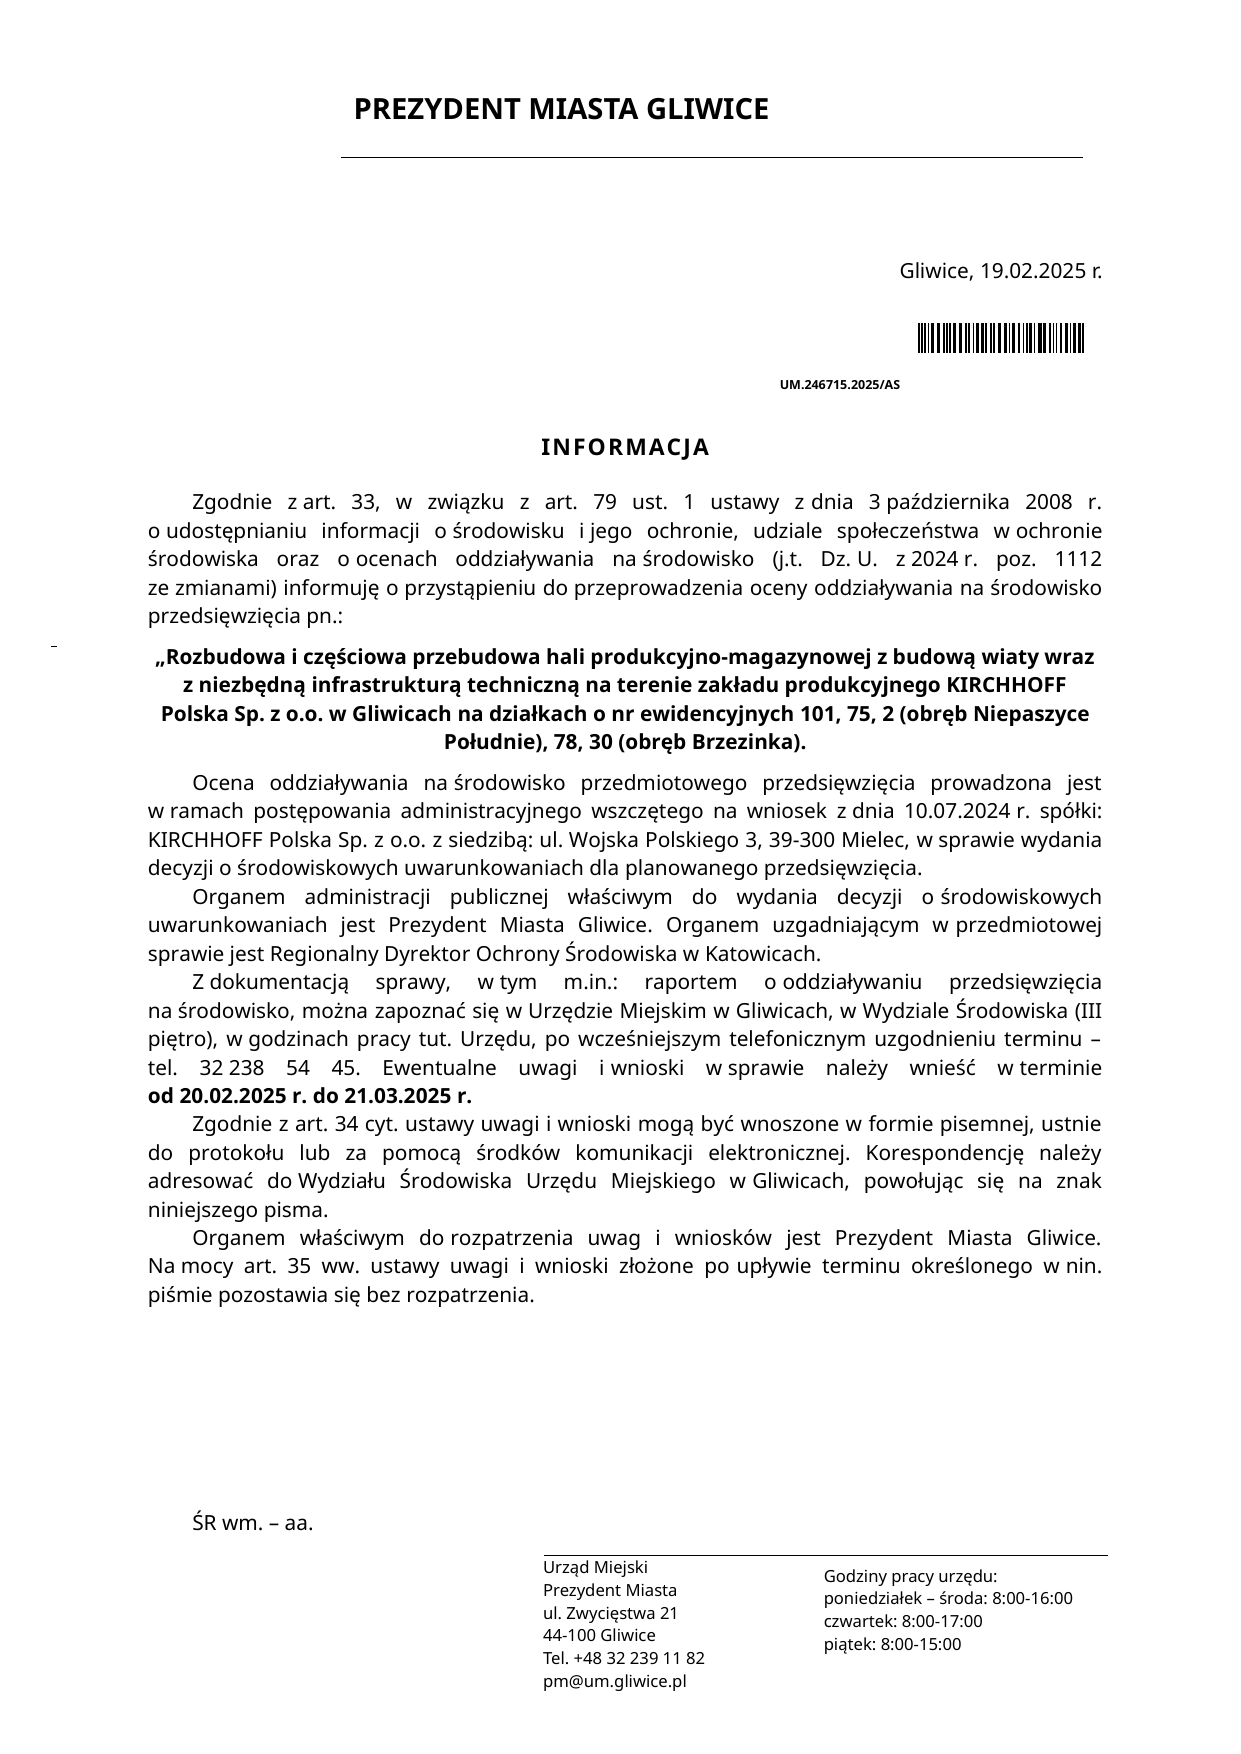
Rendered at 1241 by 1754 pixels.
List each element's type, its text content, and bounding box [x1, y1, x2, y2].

picture [900, 322, 1103, 353]
text Gliwice, 19.02.2025 r. [148, 257, 1102, 285]
text „Rozbudowa i częściowa przebudowa hali produkcyjno-magazynowej z budową wiaty wraz z niezbędną infrastrukturą techniczną na terenie zakładu produkcyjnego KIRCHHOFF Polska Sp. z o.o. w Gliwicach na działkach o nr ewidencyjnych 101, 75, 2 (obręb Niepaszyce Południe), 78, 30 (obręb Brzezinka). [148, 642, 1102, 756]
text ŚR wm. – aa. [148, 1508, 1102, 1536]
text Ocena oddziaływania na środowisko przedmiotowego przedsięwzięcia prowadzona jest w ramach postępowania administracyjnego wszczętego na wniosek z dnia 10.07.2024 r. spółki: KIRCHHOFF Polska Sp. z o.o. z siedzibą: ul. Wojska Polskiego 3, 39-300 Mielec, w sprawie wydania decyzji o środowiskowych uwarunkowaniach dla planowanego przedsięwzięcia. [148, 768, 1102, 882]
text Zgodnie z art. 33, w związku z art. 79 ust. 1 ustawy z dnia 3 października 2008 r. o udostępnianiu informacji o środowisku i jego ochronie, udziale społeczeństwa w ochronie środowiska oraz o ocenach oddziaływania na środowisko (j.t. Dz. U. z 2024 r. poz. 1112 ze zmianami) informuję o przystąpieniu do przeprowadzenia oceny oddziaływania na środowisko przedsięwzięcia pn.: [148, 487, 1102, 629]
text UM.246715.2025/AS [148, 322, 1102, 393]
text Z dokumentacją sprawy, w tym m.in.: raportem o oddziaływaniu przedsięwzięcia na środowisko, można zapoznać się w Urzędzie Miejskim w Gliwicach, w Wydziale Środowiska (III piętro), w godzinach pracy tut. Urzędu, po wcześniejszym telefonicznym uzgodnieniu terminu – tel. 32 238 54 45. Ewentualne uwagi i wnioski w sprawie należy wnieść w terminie od 20.02.2025 r. do 21.03.2025 r. [148, 967, 1102, 1109]
text Organem administracji publicznej właściwym do wydania decyzji o środowiskowych uwarunkowaniach jest Prezydent Miasta Gliwice. Organem uzgadniającym w przedmiotowej sprawie jest Regionalny Dyrektor Ochrony Środowiska w Katowicach. [148, 882, 1102, 967]
text Zgodnie z art. 34 cyt. ustawy uwagi i wnioski mogą być wnoszone w formie pisemnej, ustnie do protokołu lub za pomocą środków komunikacji elektronicznej. Korespondencję należy adresować do Wydziału Środowiska Urzędu Miejskiego w Gliwicach, powołując się na znak niniejszego pisma. [148, 1109, 1102, 1223]
text INFORMACJA [148, 431, 1102, 462]
text Organem właściwym do rozpatrzenia uwag i wniosków jest Prezydent Miasta Gliwice. Na mocy art. 35 ww. ustawy uwagi i wnioski złożone po upływie terminu określonego w nin. piśmie pozostawia się bez rozpatrzenia. [148, 1223, 1102, 1308]
